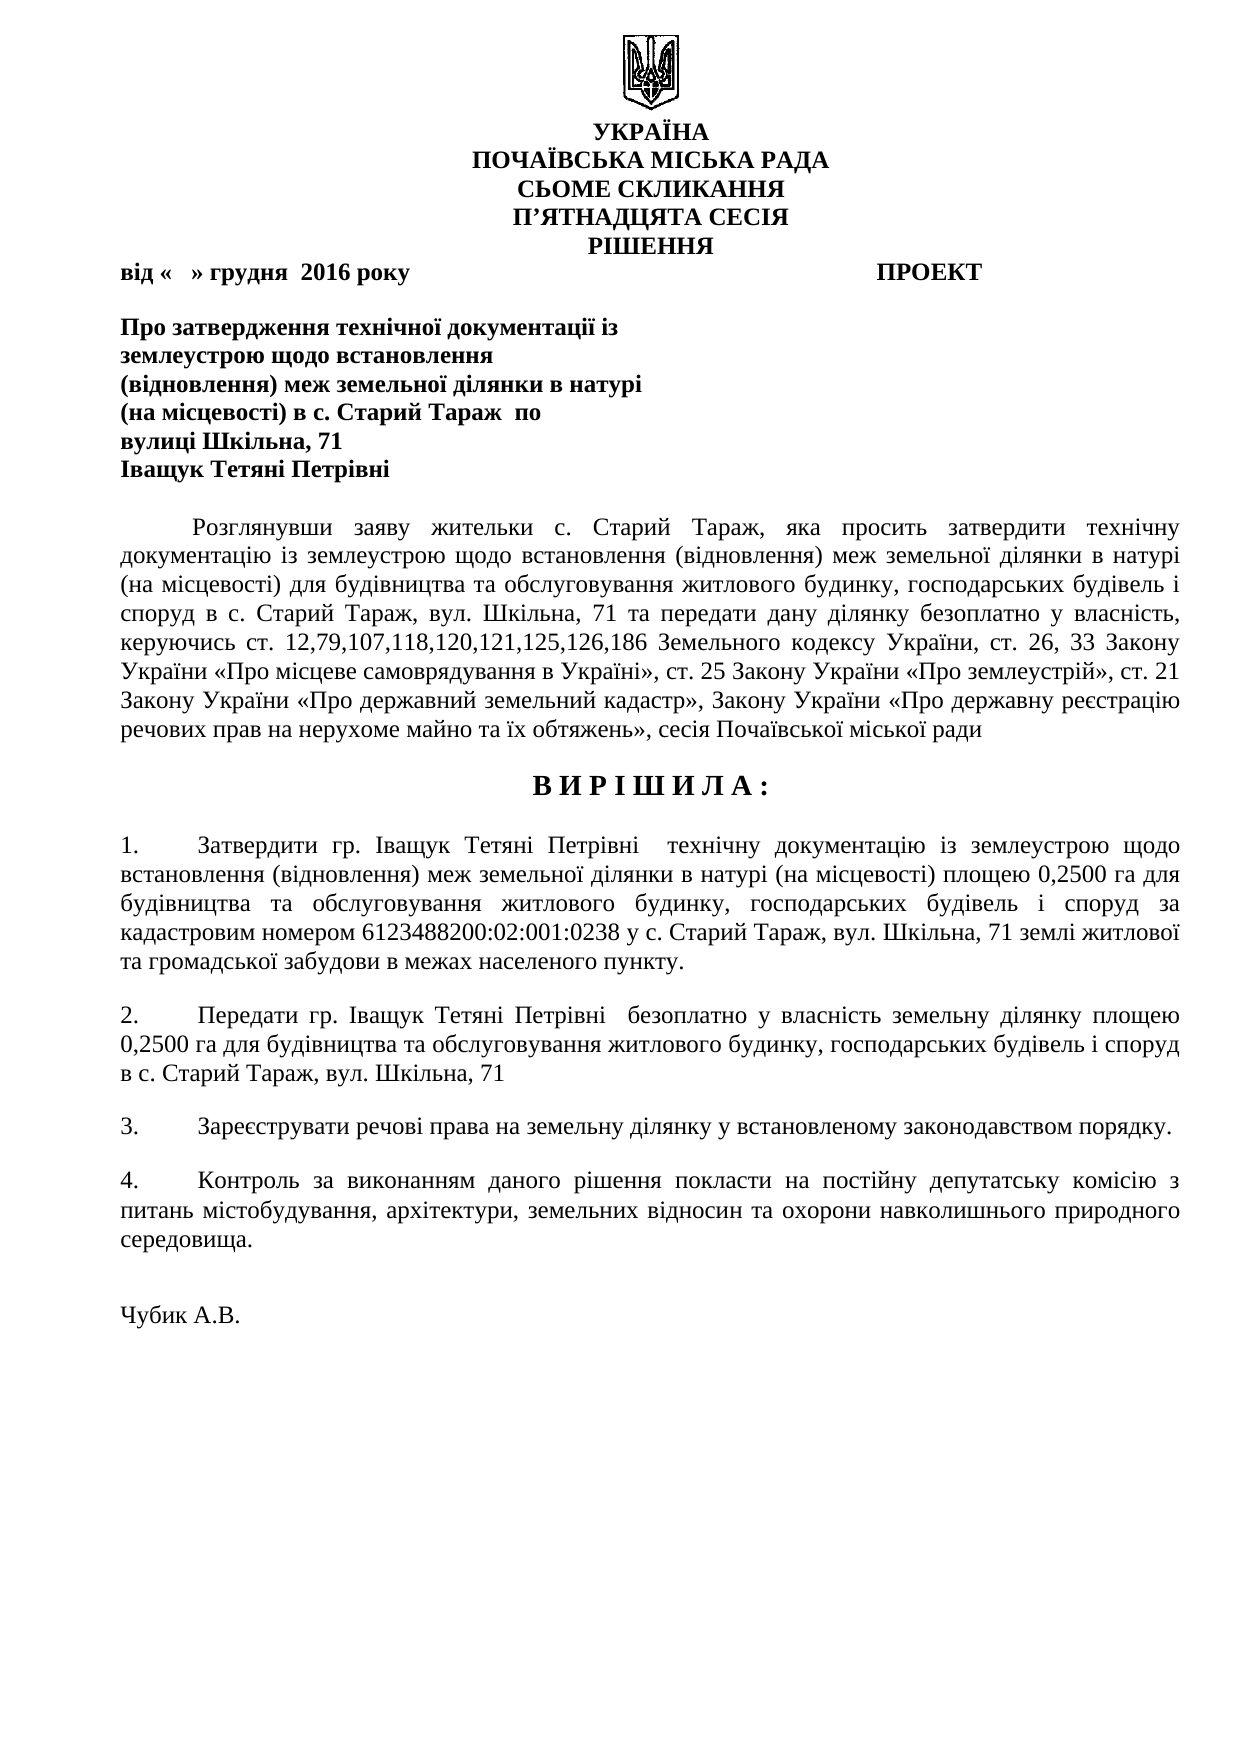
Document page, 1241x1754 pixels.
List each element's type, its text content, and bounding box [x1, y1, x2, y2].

list Зареєструвати речові права на земельну ділянку у встановленому законодавством порядку. [120, 1111, 1181, 1140]
text від « » грудня 2016 року ПРОЕКТ [120, 260, 1181, 285]
text УКРАЇНА [120, 117, 1181, 146]
text РІШЕННЯ [120, 231, 1181, 260]
text Розглянувши заяву жительки с. Старий Тараж, яка просить затвердити технічну документацію із землеустрою щодо встановлення (відновлення) меж земельної ділянки в натурі (на місцевості) для будівництва та обслуговування житлового будинку, господарських будівель і споруд в с. Старий Тараж, вул. Шкільна, 71 та передати дану ділянку безоплатно у власність, керуючись ст. 12,79,107,118,120,121,125,126,186 Земельного кодексу України, ст. 26, 33 Закону України «Про місцеве самоврядування в Україні», ст. 25 Закону України «Про землеустрій», ст. 21 Закону України «Про державний земельний кадастр», Закону України «Про державну реєстрацію речових прав на нерухоме майно та їх обтяжень», сесія Почаївської міської ради [120, 512, 1181, 743]
text Іващук Тетяні Петрівні [120, 455, 654, 483]
text СЬОМЕ СКЛИКАННЯ [120, 174, 1181, 203]
text Чубик А.В. [120, 1304, 1181, 1329]
list Контроль за виконанням даного рішення покласти на постійну депутатську комісію з питань містобудування, архітектури, земельних відносин та охорони навколишнього природного середовища. [120, 1165, 1181, 1254]
list Затвердити гр. Іващук Тетяні Петрівні технічну документацію із землеустрою щодо встановлення (відновлення) меж земельної ділянки в натурі (на місцевості) площею 0,2500 га для будівництва та обслуговування житлового будинку, господарських будівель і споруд за кадастровим номером 6123488200:02:001:0238 у с. Старий Тараж, вул. Шкільна, 71 землі житлової та громадської забудови в межах населеного пункту. [120, 831, 1181, 976]
list Передати гр. Іващук Тетяні Петрівні безоплатно у власність земельну ділянку площею 0,2500 га для будівництва та обслуговування житлового будинку, господарських будівель і споруд в с. Старий Тараж, вул. Шкільна, 71 [120, 1001, 1181, 1087]
text Про затвердження технічної документації із землеустрою щодо встановлення (відновлення) меж земельної ділянки в натурі (на місцевості) в с. Старий Тараж по [120, 312, 654, 426]
text вулиці Шкільна, 71 [120, 426, 654, 455]
picture [617, 31, 683, 111]
text ВИРІШИЛА: [120, 772, 1181, 802]
text П’ЯТНАДЦЯТА СЕСІЯ [120, 203, 1181, 231]
text ПОЧАЇВСЬКА МІСЬКА РАДА [120, 146, 1181, 174]
